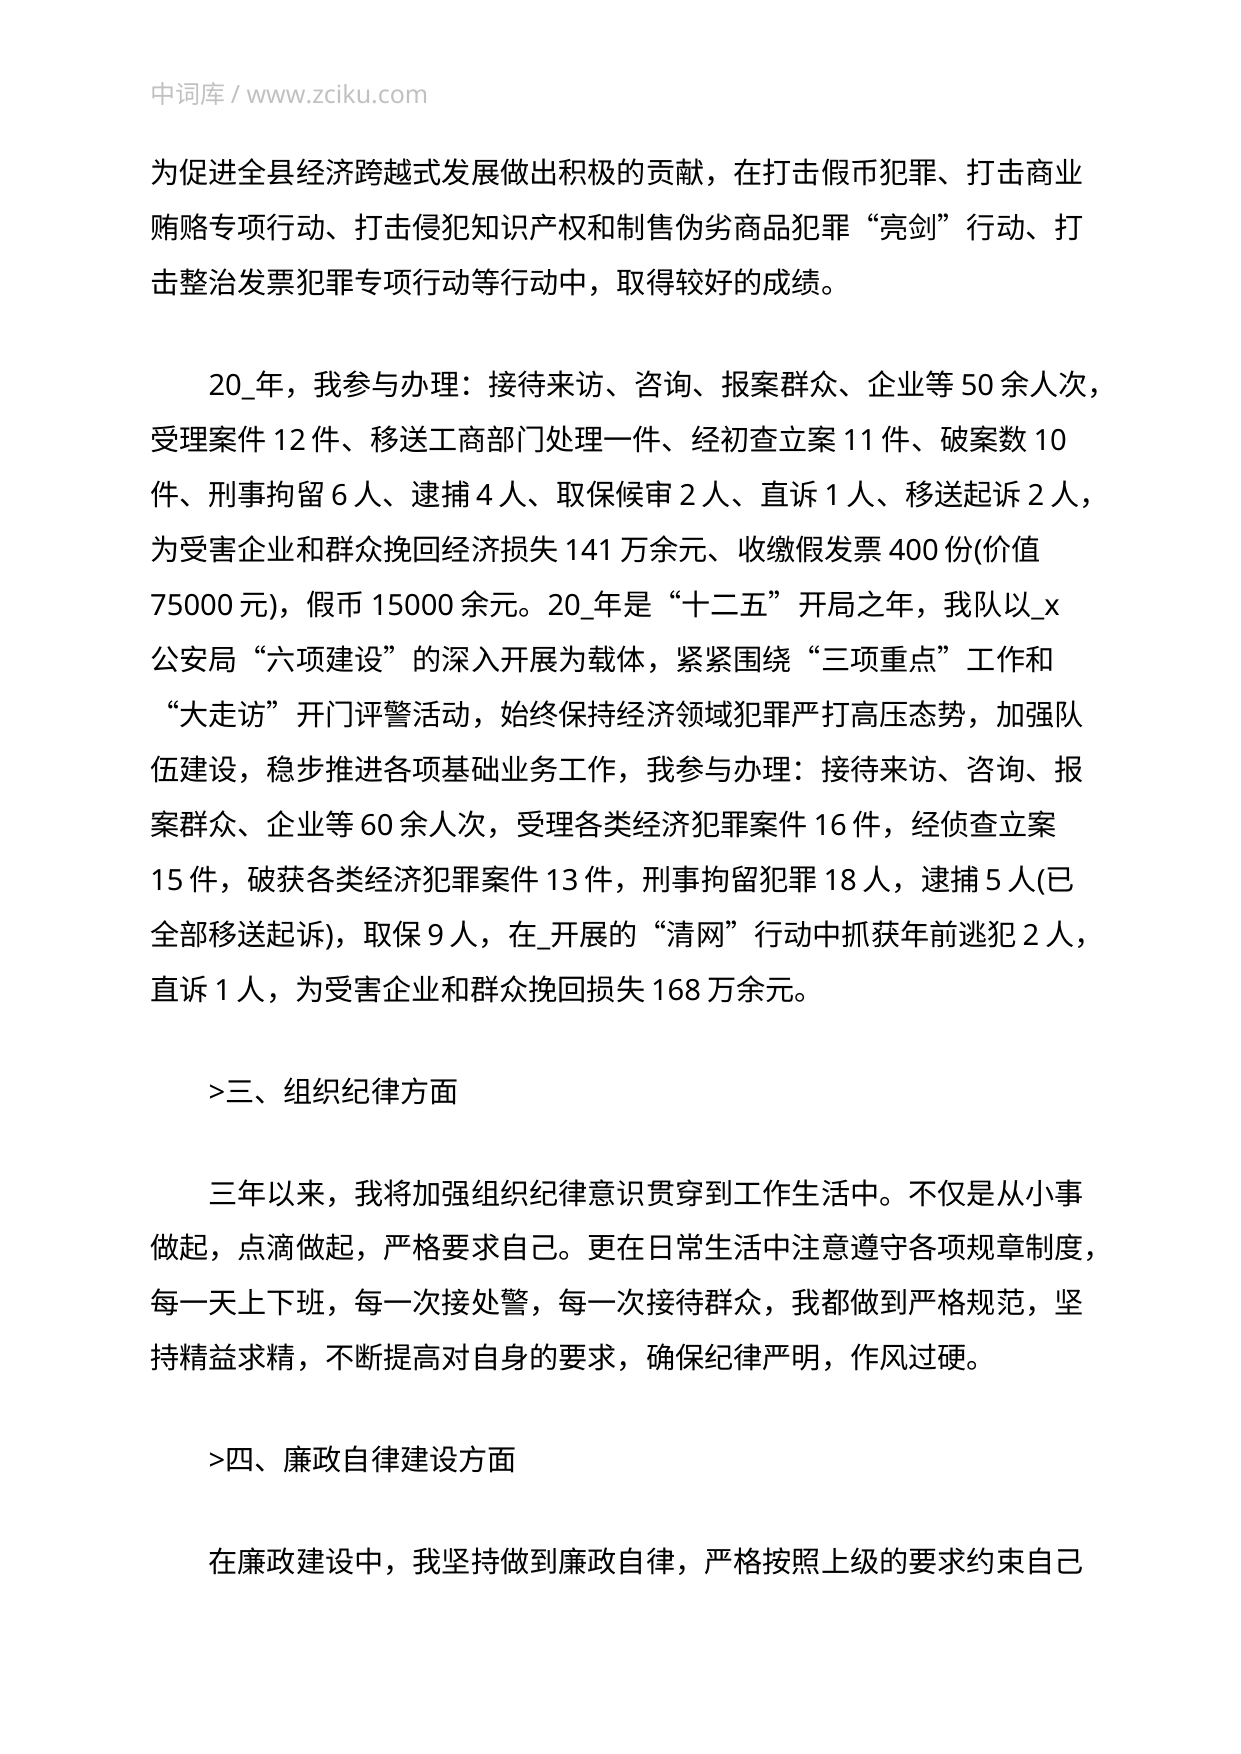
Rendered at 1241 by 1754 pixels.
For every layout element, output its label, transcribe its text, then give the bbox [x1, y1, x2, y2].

text >四、廉政自律建设方面 [150, 1437, 1090, 1479]
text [150, 1539, 1090, 1581]
text 三年以来，我将加强组织纪律意识贯穿到工作生活中。不仅是从小事做起，点滴做起，严格要求自己。更在日常生活中注意遵守各项规章制度，每一天上下班，每一次接处警，每一次接待群众，我都做到严格规范，坚持精益求精，不断提高对自身的要求，确保纪律严明，作风过硬。 [150, 1170, 1090, 1377]
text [150, 150, 1090, 302]
text >三、组织纪律方面 [150, 1068, 1090, 1111]
text 20_年，我参与办理：接待来访、咨询、报案群众、企业等50余人次，受理案件12件、移送工商部门处理一件、经初查立案11件、破案数10件、刑事拘留6人、逮捕4人、取保候审2人、直诉1人、移送起诉2人，为受害企业和群众挽回经济损失141万余元、收缴假发票400份(价值75000元)，假币15000余元。20_年是“十二五”开局之年，我队以_x公安局“六项建设”的深入开展为载体，紧紧围绕“三项重点”工作和“大走访”开门评警活动，始终保持经济领域犯罪严打高压态势，加强队伍建设，稳步推进各项基础业务工作，我参与办理：接待来访、咨询、报案群众、企业等60余人次，受理各类经济犯罪案件16件，经侦查立案15件，破获各类经济犯罪案件13件，刑事拘留犯罪18人，逮捕5人(已全部移送起诉)，取保9人，在_开展的“清网”行动中抓获年前逃犯2人，直诉1人，为受害企业和群众挽回损失168万余元。 [150, 362, 1090, 1009]
